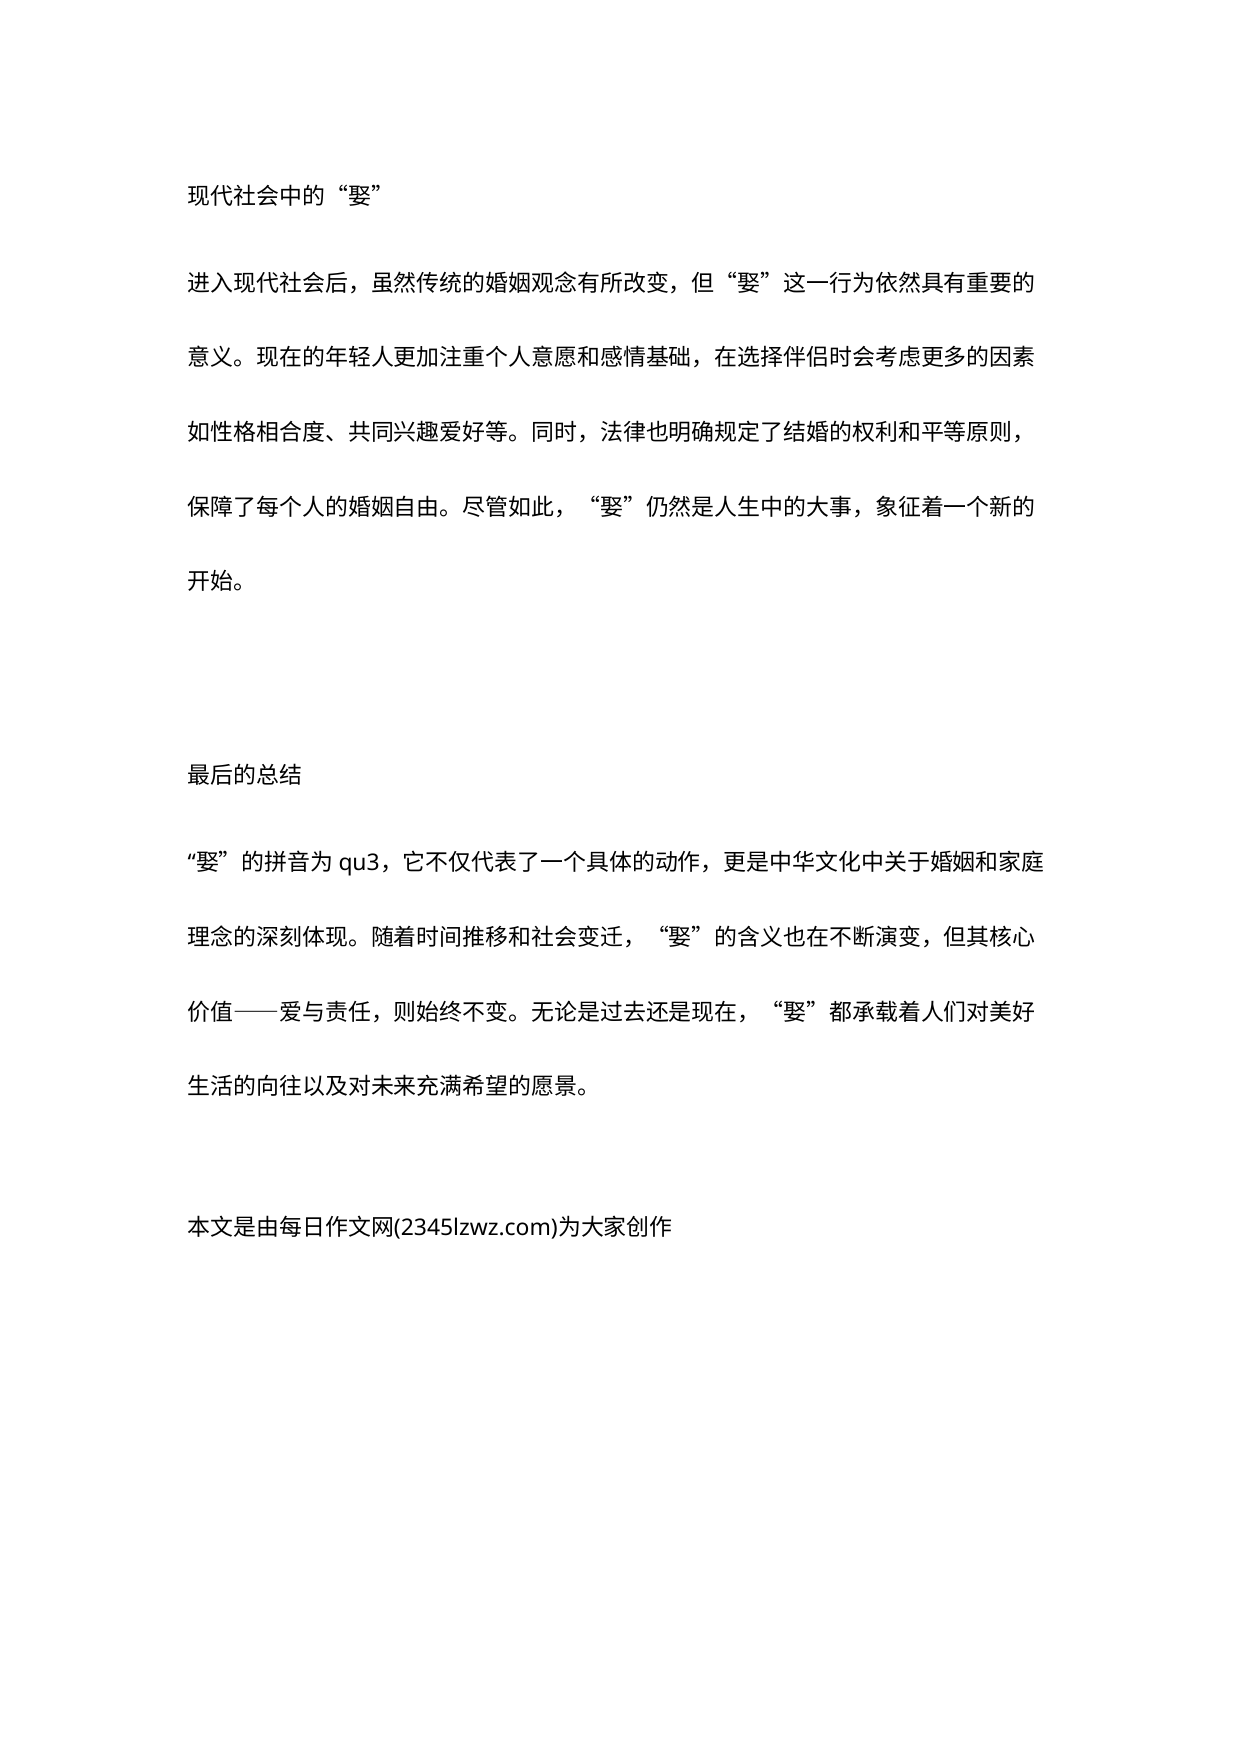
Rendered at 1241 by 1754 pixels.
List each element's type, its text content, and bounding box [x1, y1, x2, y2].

text “娶”的拼音为 qu3，它不仅代表了一个具体的动作，更是中华文化中关于婚姻和家庭理念的深刻体现。随着时间推移和社会变迁，“娶”的含义也在不断演变，但其核心价值——爱与责任，则始终不变。无论是过去还是现在，“娶”都承载着人们对美好生活的向往以及对未来充满希望的愿景。 [187, 828, 1053, 1117]
text 进入现代社会后，虽然传统的婚姻观念有所改变，但“娶”这一行为依然具有重要的意义。现在的年轻人更加注重个人意愿和感情基础，在选择伴侣时会考虑更多的因素如性格相合度、共同兴趣爱好等。同时，法律也明确规定了结婚的权利和平等原则，保障了每个人的婚姻自由。尽管如此，“娶”仍然是人生中的大事，象征着一个新的开始。 [187, 248, 1053, 612]
text 现代社会中的“娶” [187, 162, 1053, 227]
text 最后的总结 [187, 742, 1053, 807]
text 本文是由每日作文网(2345lzwz.com)为大家创作 [187, 1193, 1053, 1258]
